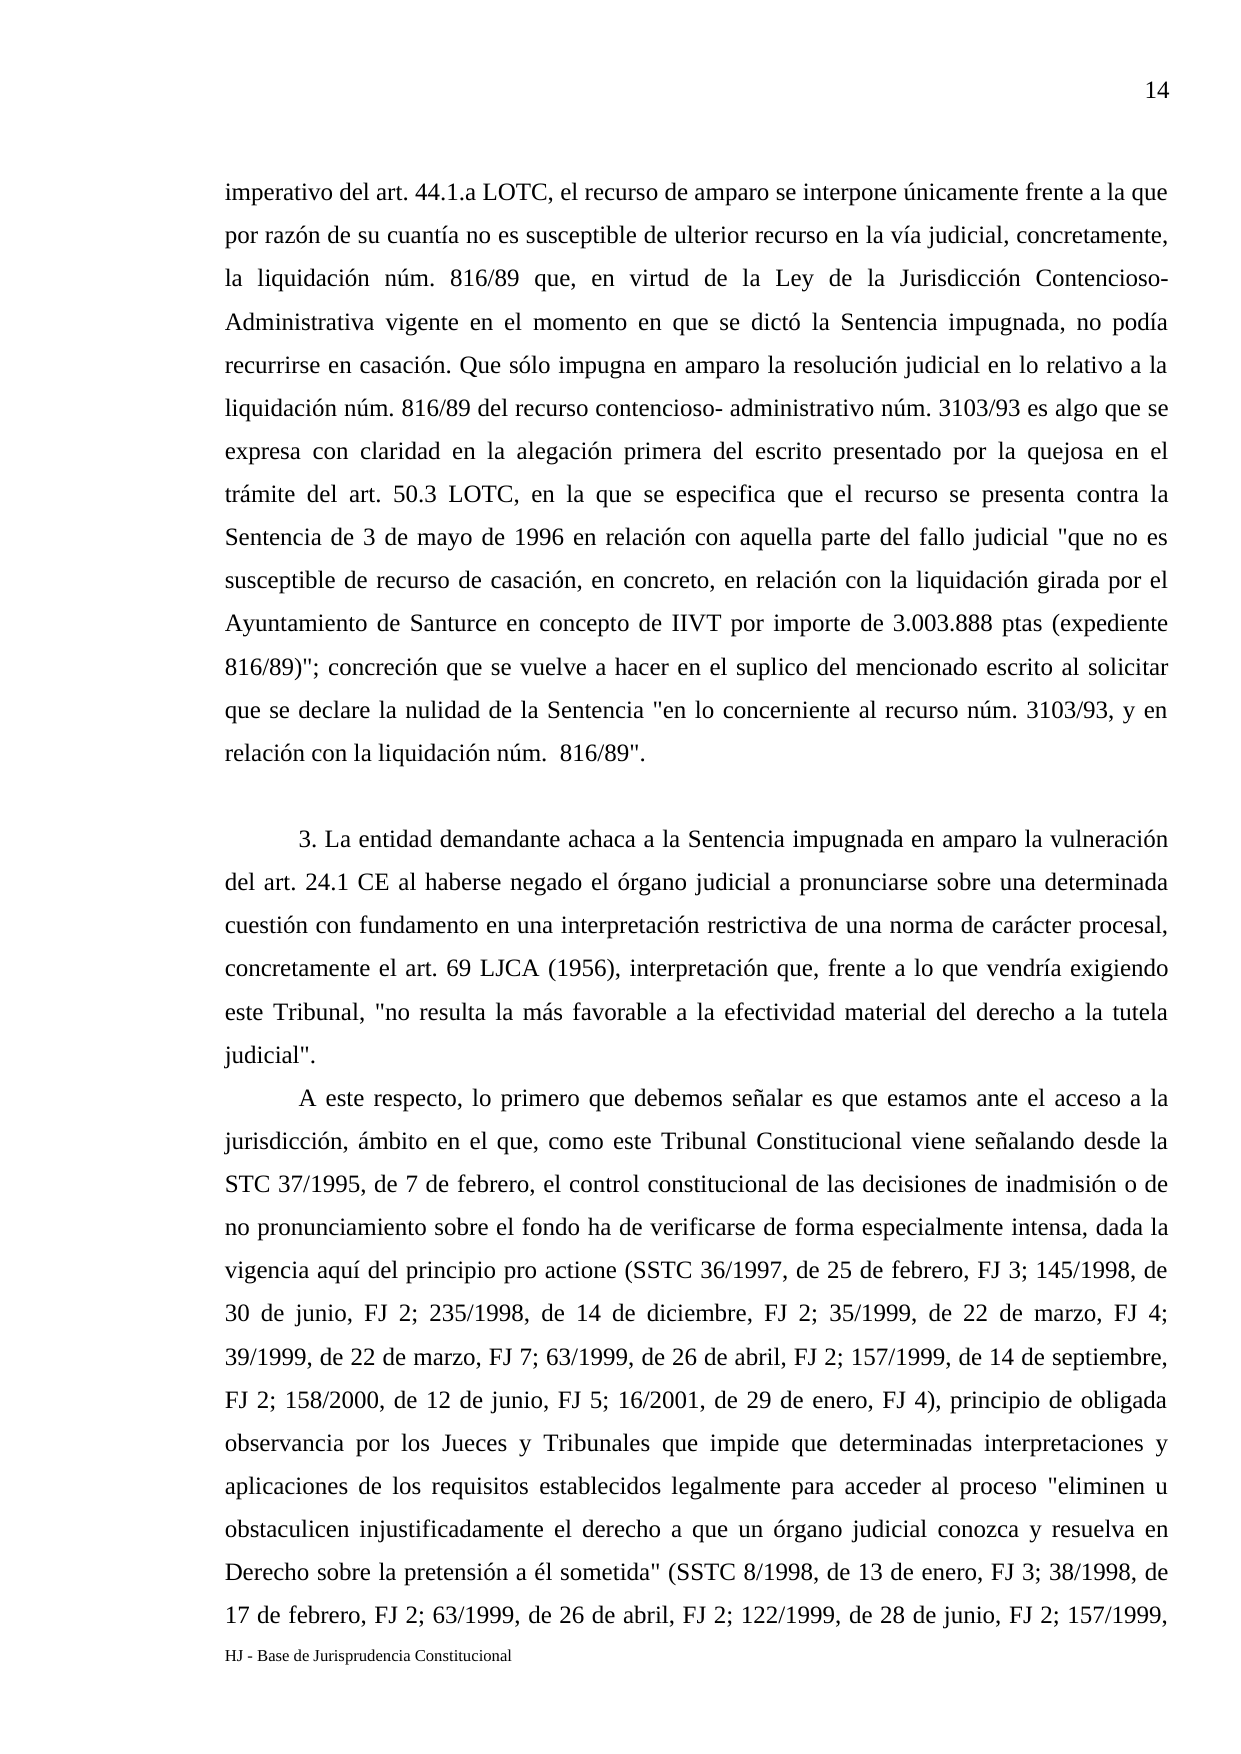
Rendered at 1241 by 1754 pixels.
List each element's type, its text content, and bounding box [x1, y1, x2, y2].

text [224, 1083, 1169, 1629]
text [224, 177, 1169, 767]
text 3. La entidad demandante achaca a la Sentencia impugnada en amparo la vulneración del art. 24.1 CE al haberse negado el órgano judicial a pronunciarse sobre una determinada cuestión con fundamento en una interpretación restrictiva de una norma de carácter procesal, concretamente el art. 69 LJCA (1956), interpretación que, frente a lo que vendría exigiendo este Tribunal, "no resulta la más favorable a la efectividad material del derecho a la tutela judicial". [224, 824, 1169, 1068]
